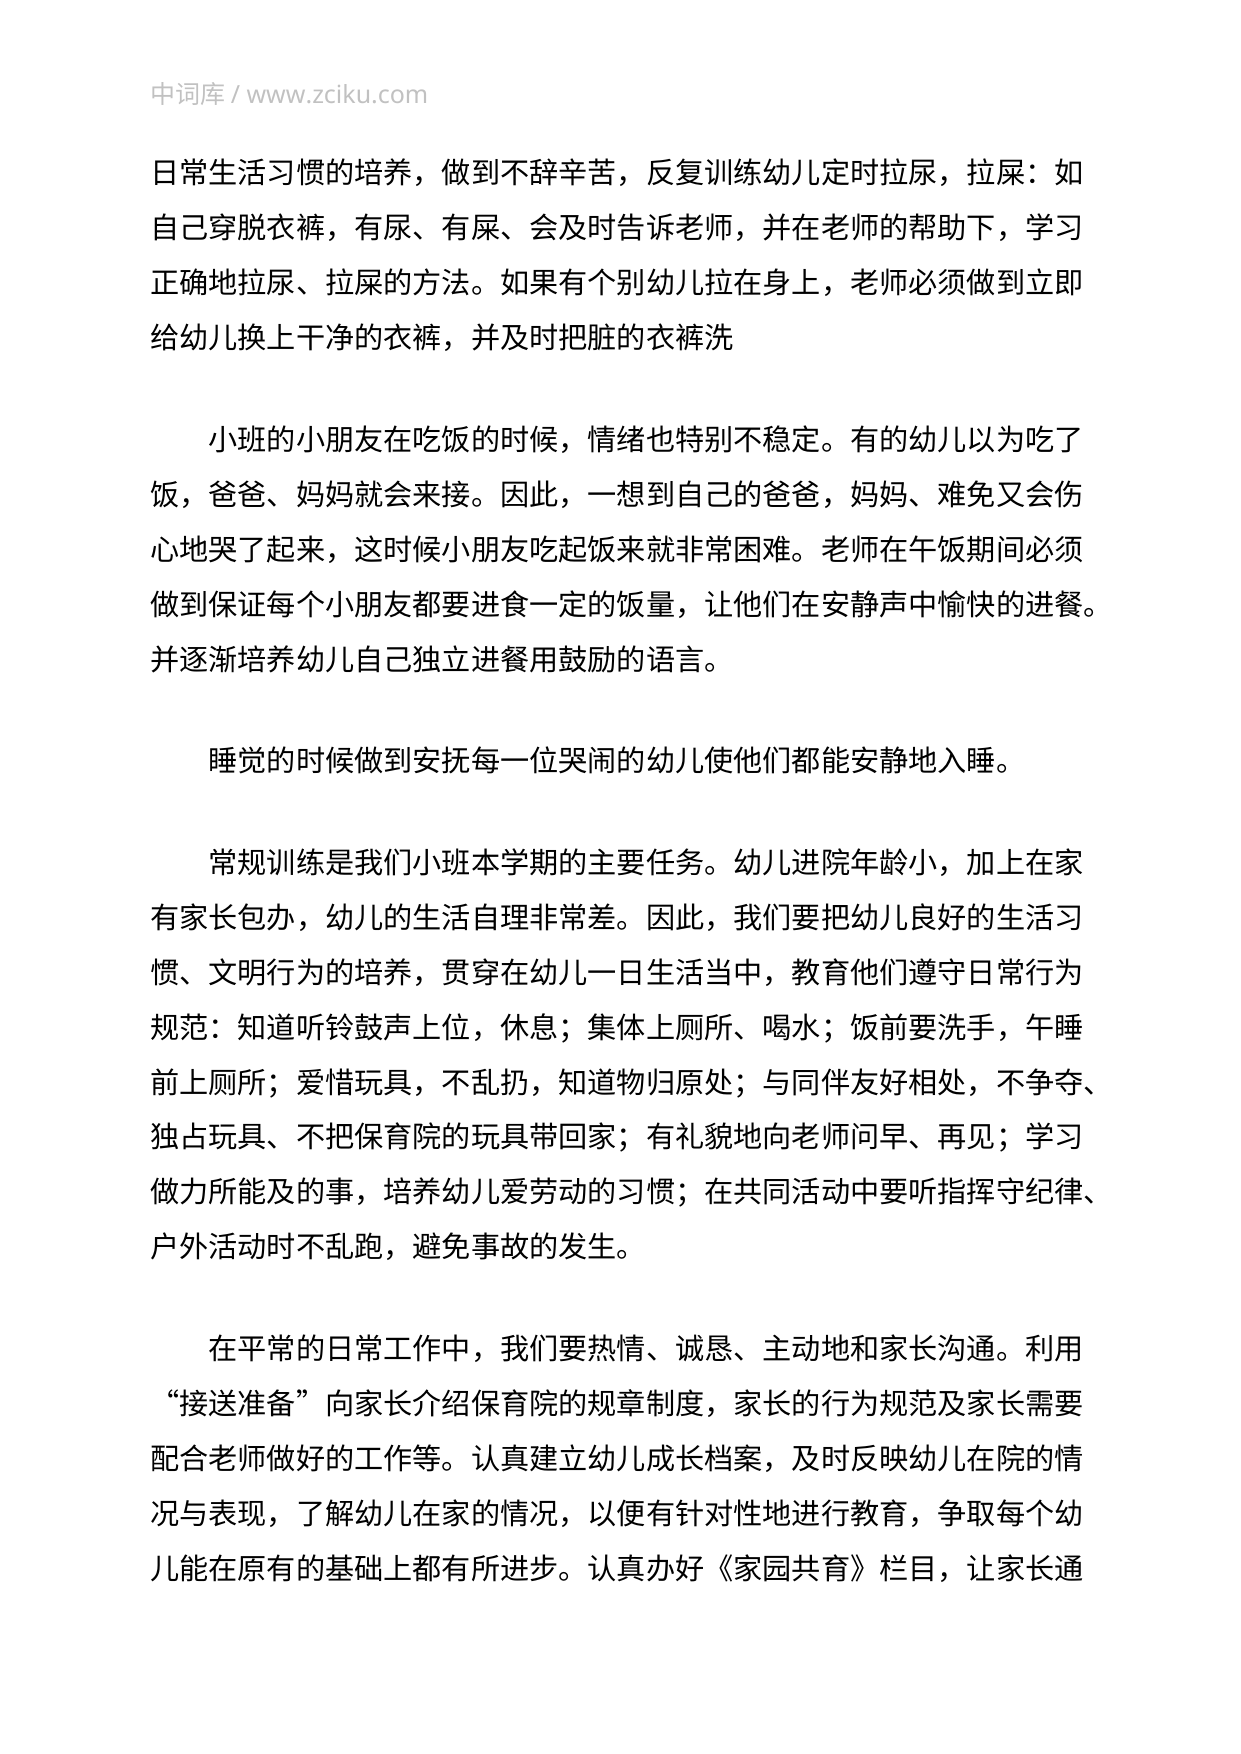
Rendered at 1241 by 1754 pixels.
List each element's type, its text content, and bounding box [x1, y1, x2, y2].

text 常规训练是我们小班本学期的主要任务。幼儿进院年龄小，加上在家有家长包办，幼儿的生活自理非常差。因此，我们要把幼儿良好的生活习惯、文明行为的培养，贯穿在幼儿一日生活当中，教育他们遵守日常行为规范：知道听铃鼓声上位，休息；集体上厕所、喝水；饭前要洗手，午睡前上厕所；爱惜玩具，不乱扔，知道物归原处；与同伴友好相处，不争夺、独占玩具、不把保育院的玩具带回家；有礼貌地向老师问早、再见；学习做力所能及的事，培养幼儿爱劳动的习惯；在共同活动中要听指挥守纪律、户外活动时不乱跑，避免事故的发生。 [150, 839, 1090, 1266]
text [150, 150, 1090, 357]
text 小班的小朋友在吃饭的时候，情绪也特别不稳定。有的幼儿以为吃了饭，爸爸、妈妈就会来接。因此，一想到自己的爸爸，妈妈、难免又会伤心地哭了起来，这时候小朋友吃起饭来就非常困难。老师在午饭期间必须做到保证每个小朋友都要进食一定的饭量，让他们在安静声中愉快的进餐。并逐渐培养幼儿自己独立进餐用鼓励的语言。 [150, 416, 1090, 678]
text 睡觉的时候做到安抚每一位哭闹的幼儿使他们都能安静地入睡。 [150, 738, 1090, 780]
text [150, 1326, 1090, 1587]
